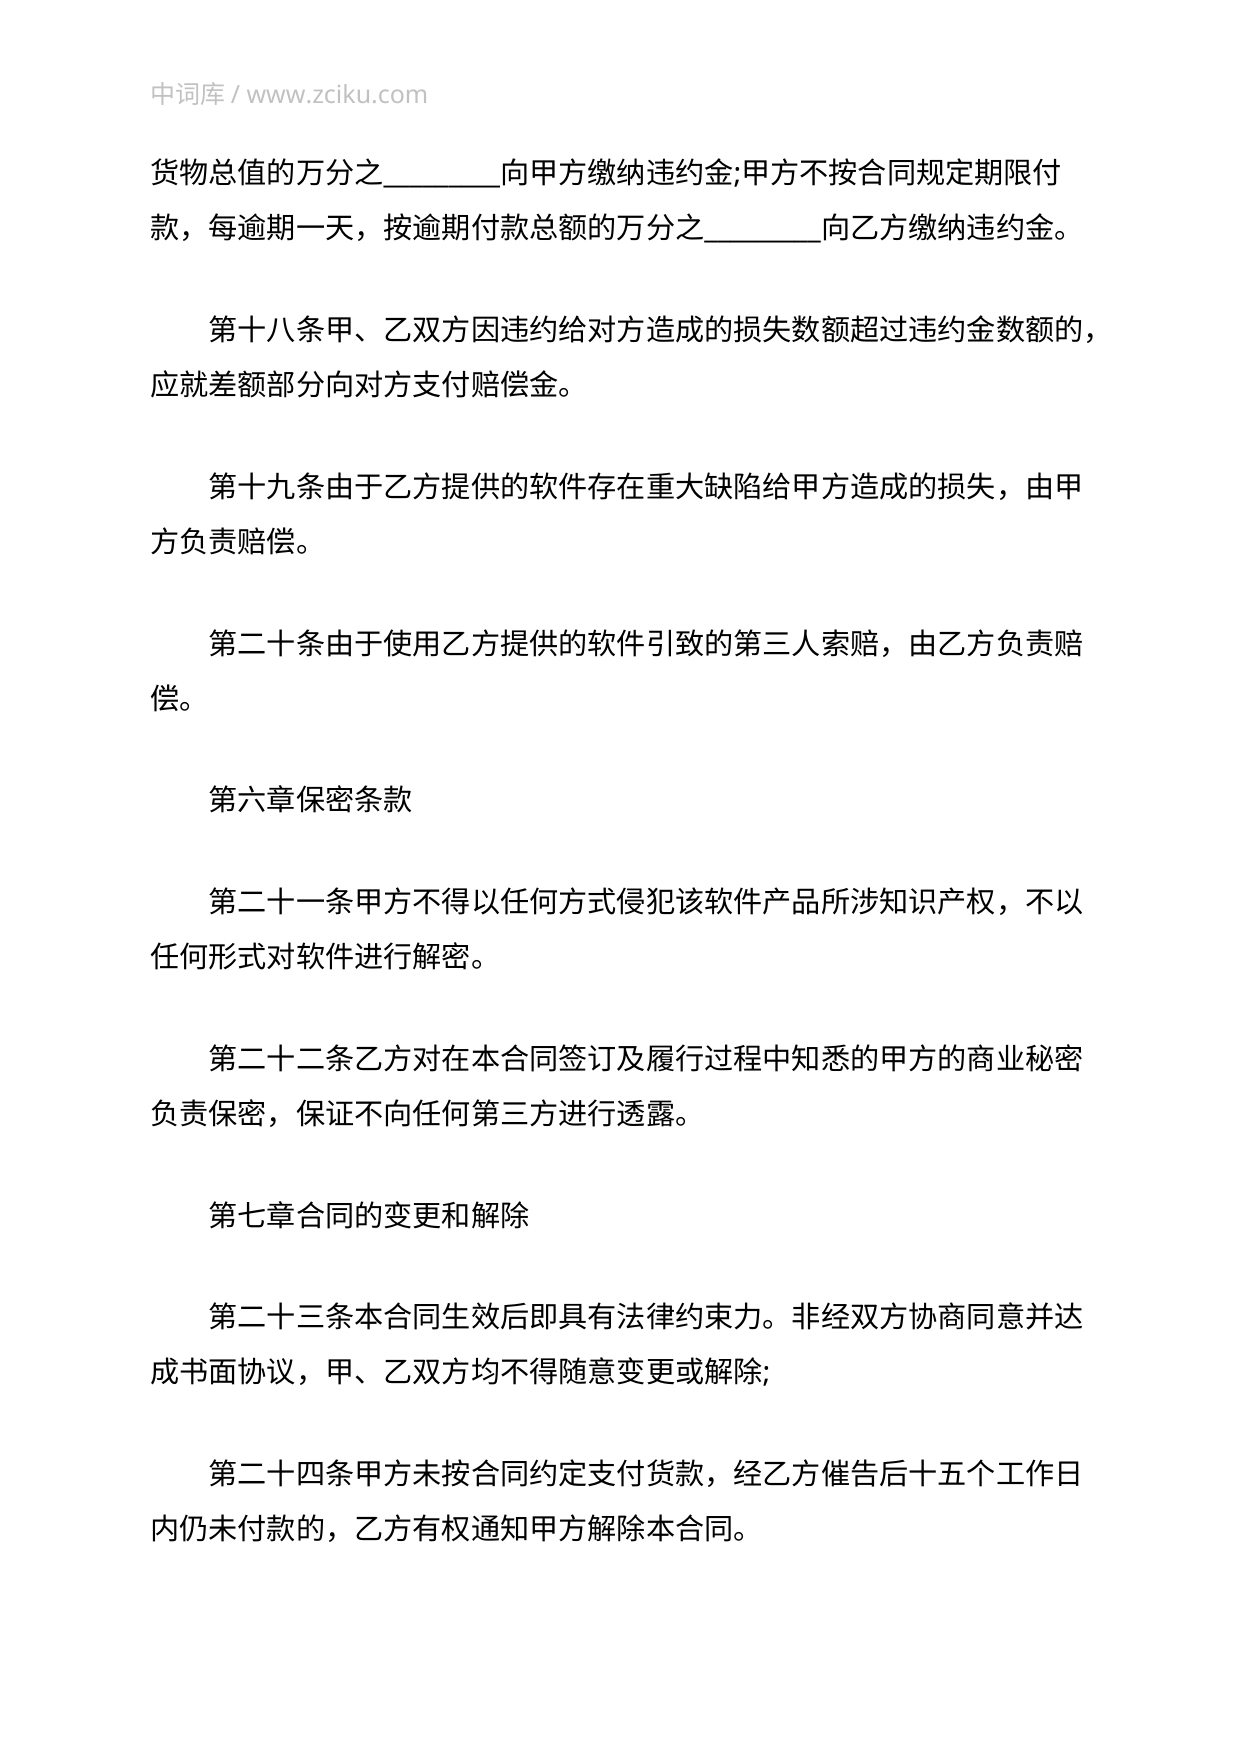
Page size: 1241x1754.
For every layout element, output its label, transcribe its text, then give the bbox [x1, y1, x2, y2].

text 第七章合同的变更和解除 [150, 1192, 1090, 1234]
text 第二十三条本合同生效后即具有法律约束力。非经双方协商同意并达成书面协议，甲、乙双方均不得随意变更或解除; [150, 1294, 1090, 1391]
text 第十九条由于乙方提供的软件存在重大缺陷给甲方造成的损失，由甲方负责赔偿。 [150, 464, 1090, 561]
text 第二十一条甲方不得以任何方式侵犯该软件产品所涉知识产权，不以任何形式对软件进行解密。 [150, 879, 1090, 976]
text 第二十四条甲方未按合同约定支付货款，经乙方催告后十五个工作日内仍未付款的，乙方有权通知甲方解除本合同。 [150, 1451, 1090, 1548]
text 第十八条甲、乙双方因违约给对方造成的损失数额超过违约金数额的，应就差额部分向对方支付赔偿金。 [150, 307, 1090, 404]
text 第二十二条乙方对在本合同签订及履行过程中知悉的甲方的商业秘密负责保密，保证不向任何第三方进行透露。 [150, 1035, 1090, 1133]
text 第二十条由于使用乙方提供的软件引致的第三人索赔，由乙方负责赔偿。 [150, 620, 1090, 717]
text 第六章保密条款 [150, 777, 1090, 819]
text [150, 150, 1090, 247]
